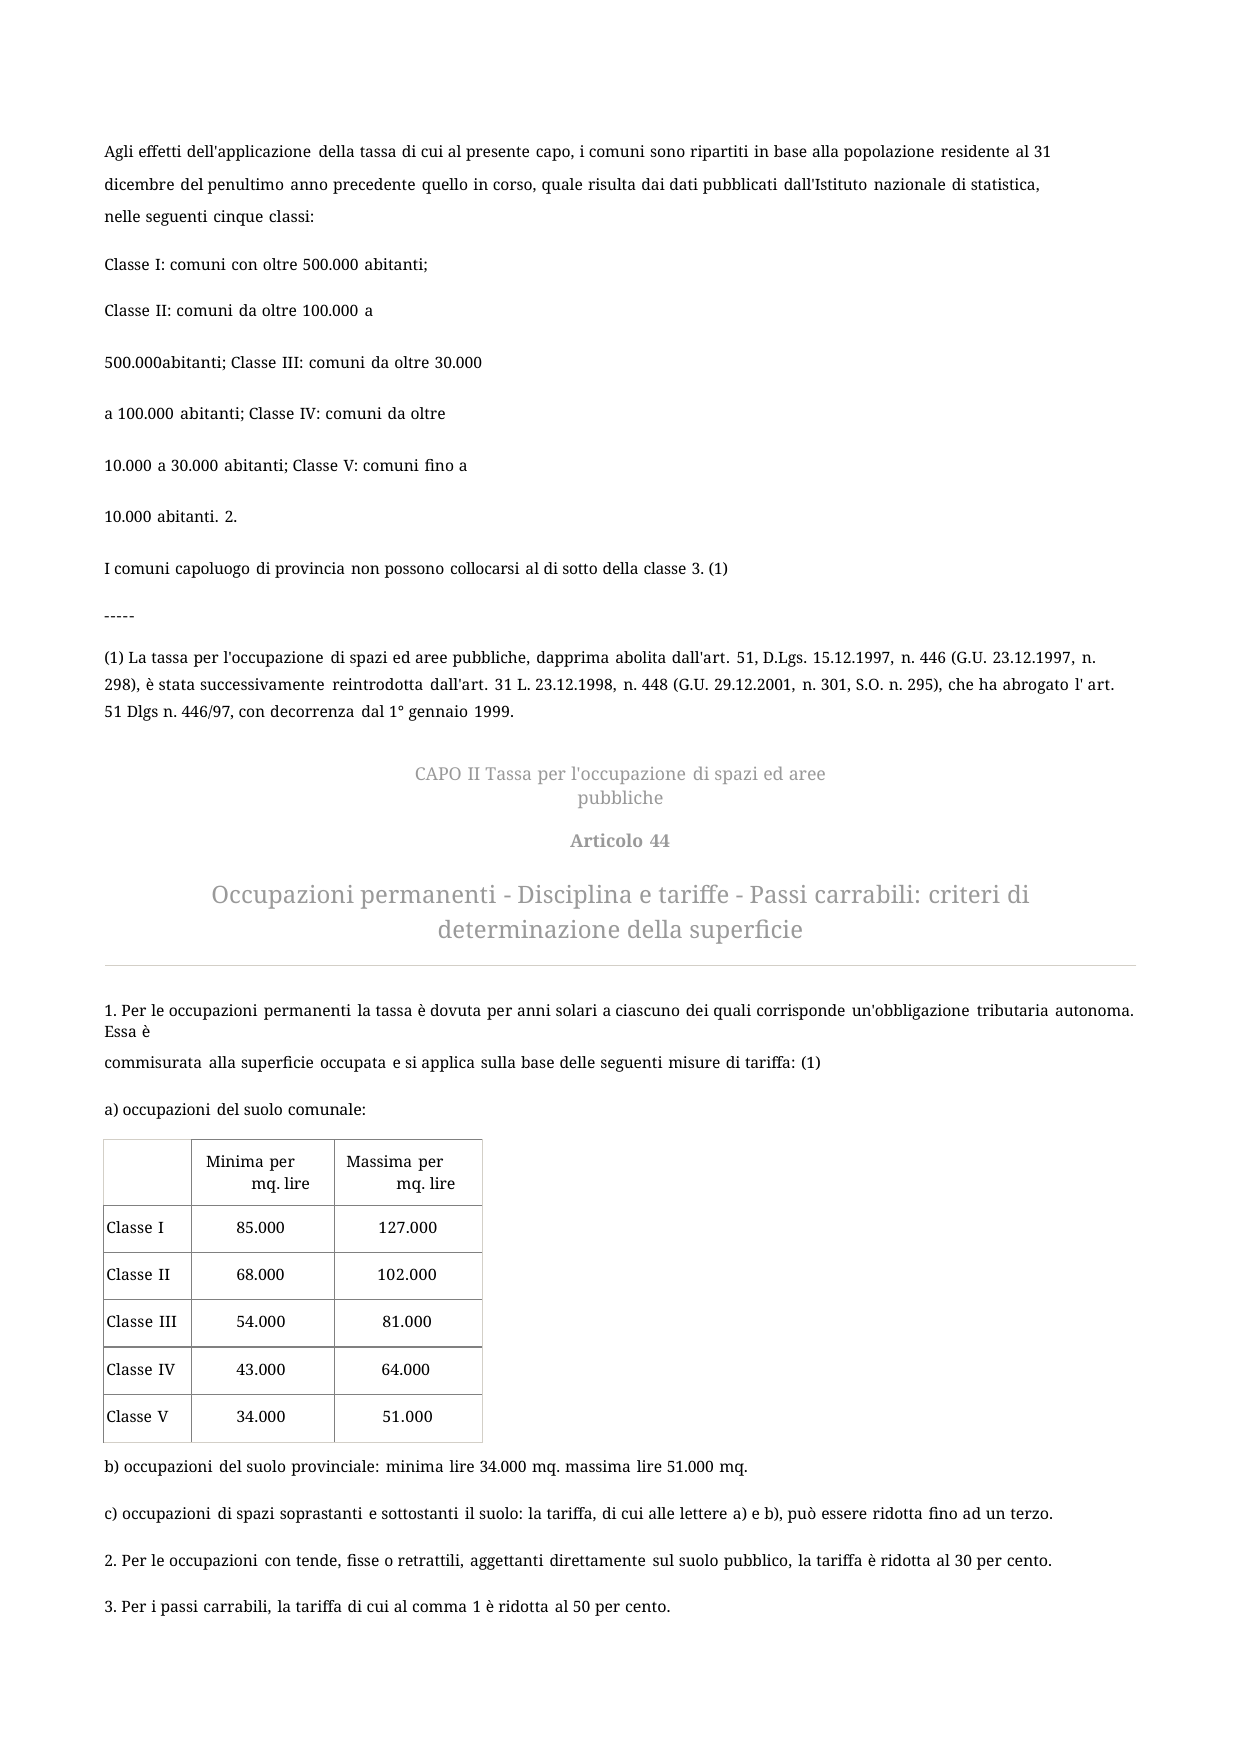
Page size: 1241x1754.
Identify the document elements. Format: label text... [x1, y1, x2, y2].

table_cell 54.000 [192, 1300, 334, 1346]
text Classe II: comuni da oltre 100.000 a 500.000abitanti; Classe III: comuni da oltre 30.000 a 100.000 abitanti; Classe IV: comuni da oltre 10.000 a 30.000 abitanti; Classe V: comuni fino a 10.000 abitanti. 2. [104, 300, 495, 527]
table_header Massima per mq. lire [335, 1140, 482, 1204]
text I comuni capoluogo di provincia non possono collocarsi al di sotto della classe 3. (1) [104, 558, 1138, 579]
text commisurata alla superficie occupata e si applica sulla base delle seguenti misure di tariffa: (1) [104, 1051, 1138, 1073]
table_cell Classe V [104, 1395, 191, 1442]
text (1) La tassa per l'occupazione di spazi ed aree pubbliche, dapprima abolita dall'art. 51, D.Lgs. 15.12.1997, n. 446 (G.U. 23.12.1997, n. 298), è stata successivamente reintrodotta dall'art. 31 L. 23.12.1998, n. 448 (G.U. 29.12.2001, n. 301, S.O. n. 295), che ha abrogato l' art. 51 Dlgs n. 446/97, con decorrenza dal 1° gennaio 1999. [104, 641, 1129, 722]
text 2. Per le occupazioni con tende, fisse o retrattili, aggettanti direttamente sul suolo pubblico, la tariffa è ridotta al 30 per cento. [104, 1549, 1138, 1571]
table_header Minima per mq. lire [192, 1140, 334, 1204]
table_cell 85.000 [192, 1206, 334, 1252]
table_cell 34.000 [192, 1395, 334, 1442]
text Classe I: comuni con oltre 500.000 abitanti; [104, 253, 1138, 274]
text a) occupazioni del suolo comunale: [104, 1098, 1138, 1119]
table_cell Classe II [104, 1253, 191, 1299]
table_cell 51.000 [335, 1395, 482, 1442]
table_cell Classe I [104, 1206, 191, 1252]
table_cell 81.000 [335, 1300, 482, 1346]
table_cell Classe III [104, 1300, 191, 1346]
table_cell 127.000 [335, 1206, 482, 1252]
text ----- [104, 604, 1138, 626]
table_header [104, 1140, 191, 1204]
text 3. Per i passi carrabili, la tariffa di cui al comma 1 è ridotta al 50 per cento. [104, 1596, 1138, 1617]
text c) occupazioni di spazi soprastanti e sottostanti il suolo: la tariffa, di cui alle lettere a) e b), può essere ridotta fino ad un terzo. [104, 1503, 1138, 1524]
table_cell 102.000 [335, 1253, 482, 1299]
table_cell 68.000 [192, 1253, 334, 1299]
table_cell 64.000 [335, 1348, 482, 1394]
table_cell 43.000 [192, 1348, 334, 1394]
text Agli effetti dell'applicazione della tassa di cui al presente capo, i comuni sono ripartiti in base alla popolazione residente al 31 dicembre del penultimo anno precedente quello in corso, quale risulta dai dati pubblicati dall'Istituto nazionale di statistica, nelle seguenti cinque classi: [104, 141, 1072, 227]
text Articolo 44 [564, 828, 676, 853]
text CAPO II Tassa per l'occupazione di spazi ed aree pubbliche [383, 761, 858, 809]
text b) occupazioni del suolo provinciale: minima lire 34.000 mq. massima lire 51.000 mq. [104, 1456, 1138, 1477]
table_cell Classe IV [104, 1348, 191, 1394]
text 1. Per le occupazioni permanenti la tassa è dovuta per anni solari a ciascuno dei quali corrisponde un'obbligazione tributaria autonoma. Essa è [104, 999, 1138, 1042]
text Occupazioni permanenti - Disciplina e tariffe - Passi carrabili: criteri di determinazione della superficie [121, 878, 1119, 946]
